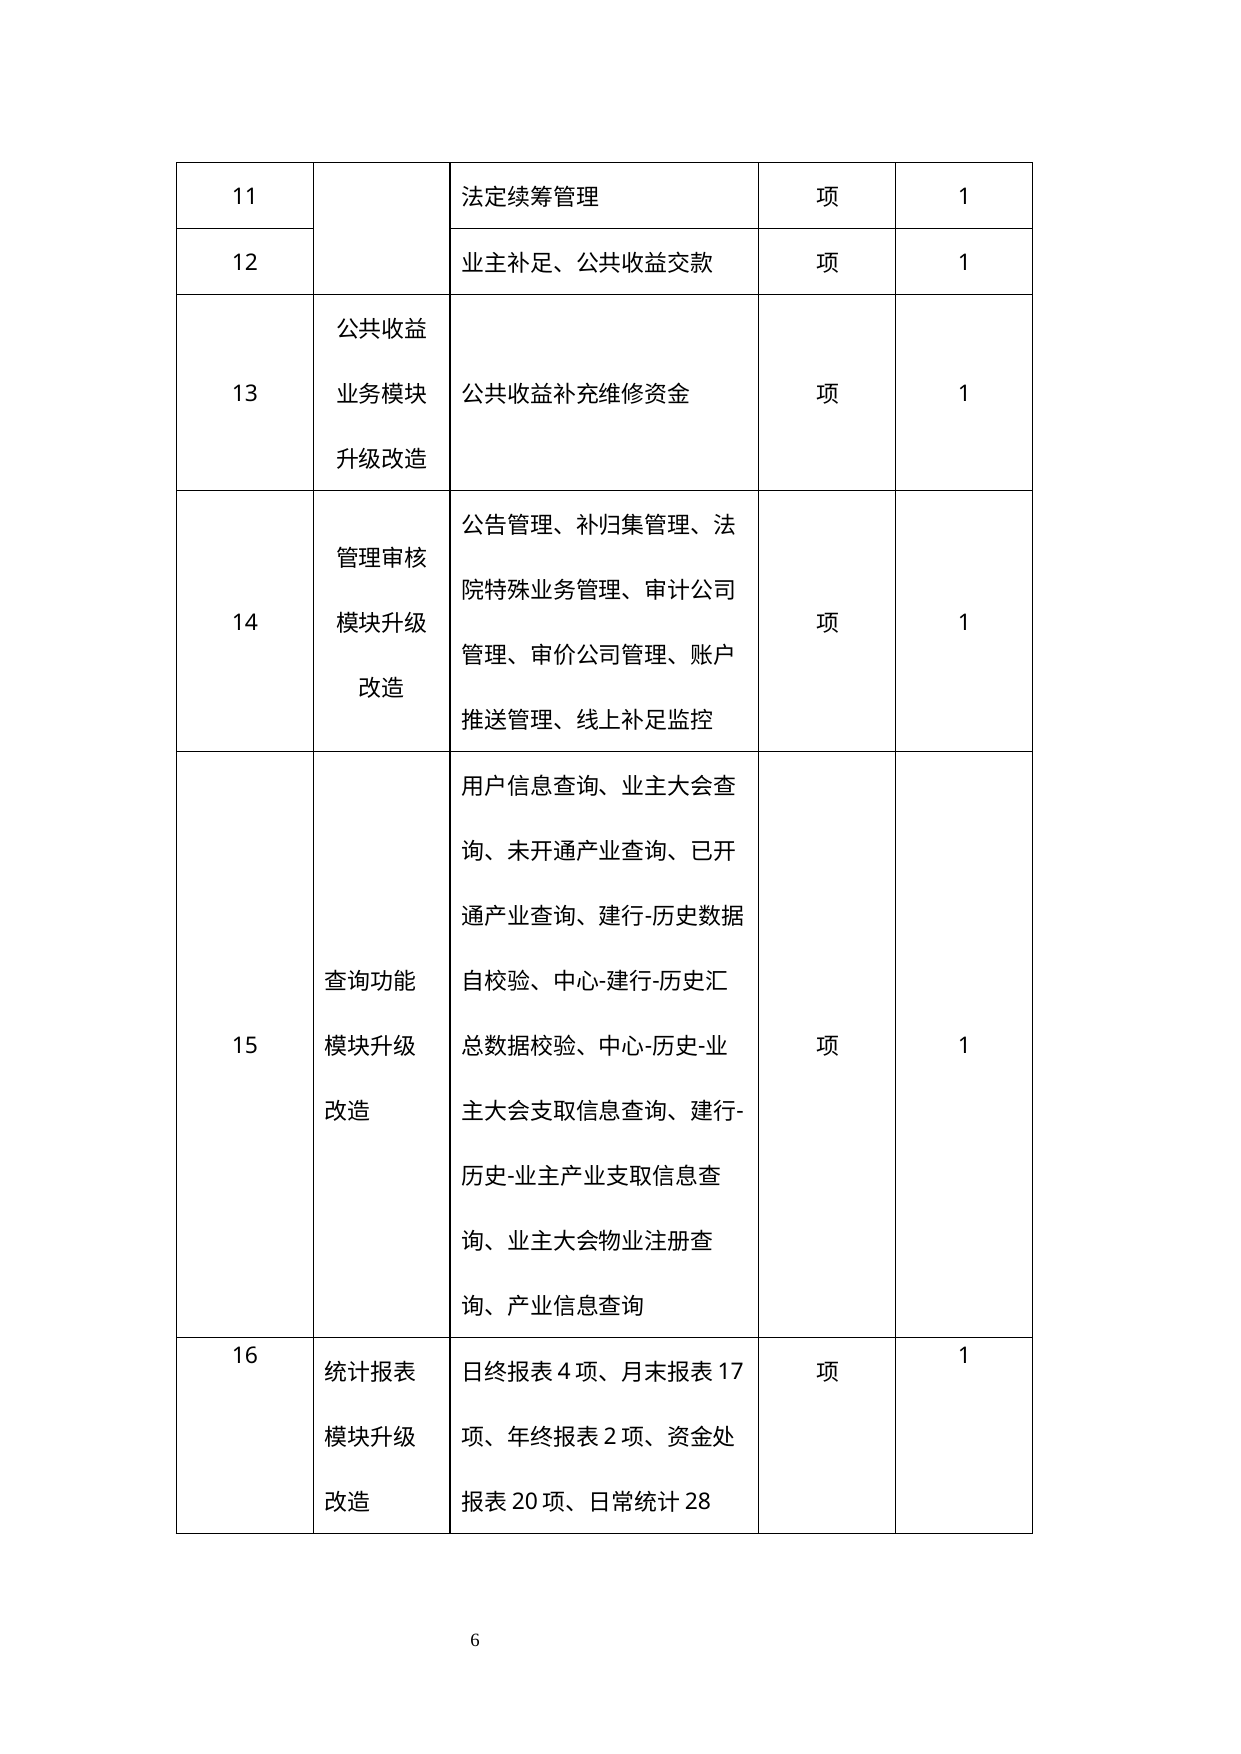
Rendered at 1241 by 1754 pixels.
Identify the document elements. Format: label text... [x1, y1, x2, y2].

table_cell 12 [177, 229, 313, 294]
table_cell 1 [896, 491, 1032, 751]
table_cell 项 [759, 752, 895, 1337]
table_cell 14 [177, 491, 313, 751]
table_cell 用户信息查询、业主大会查询、未开通产业查询、已开通产业查询、建行-历史数据自校验、中心-建行-历史汇总数据校验、中心-历史-业主大会支取信息查询、建行-历史-业主产业支取信息查询、业主大会物业注册查询、产业信息查询 [451, 752, 758, 1337]
table_cell 统计报表模块升级改造 [314, 1338, 449, 1533]
table_cell 项 [759, 229, 895, 294]
table_cell 1 [896, 229, 1032, 294]
table_cell 项 [759, 163, 895, 228]
table_cell 管理审核模块升级改造 [314, 491, 449, 751]
table_cell 项 [759, 1338, 895, 1533]
table_cell 1 [896, 752, 1032, 1337]
table_cell 公共收益补充维修资金 [451, 295, 758, 490]
table_cell 1 [896, 1338, 1032, 1533]
table_cell 查询功能模块升级改造 [314, 752, 449, 1337]
table_cell 公共收益业务模块升级改造 [314, 295, 449, 490]
table_cell 11 [177, 163, 313, 228]
table_cell 13 [177, 295, 313, 490]
table_cell 项 [759, 295, 895, 490]
table_cell 项 [759, 491, 895, 751]
table_cell 1 [896, 295, 1032, 490]
table_cell 业主补足、公共收益交款 [451, 229, 758, 294]
table_cell 法定续筹管理 [451, 163, 758, 228]
table_cell 15 [177, 752, 313, 1337]
table_cell 1 [896, 163, 1032, 228]
table_cell 16 [177, 1338, 313, 1533]
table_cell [451, 1338, 758, 1533]
table_cell 公告管理、补归集管理、法院特殊业务管理、审计公司管理、审价公司管理、账户推送管理、线上补足监控 [451, 491, 758, 751]
